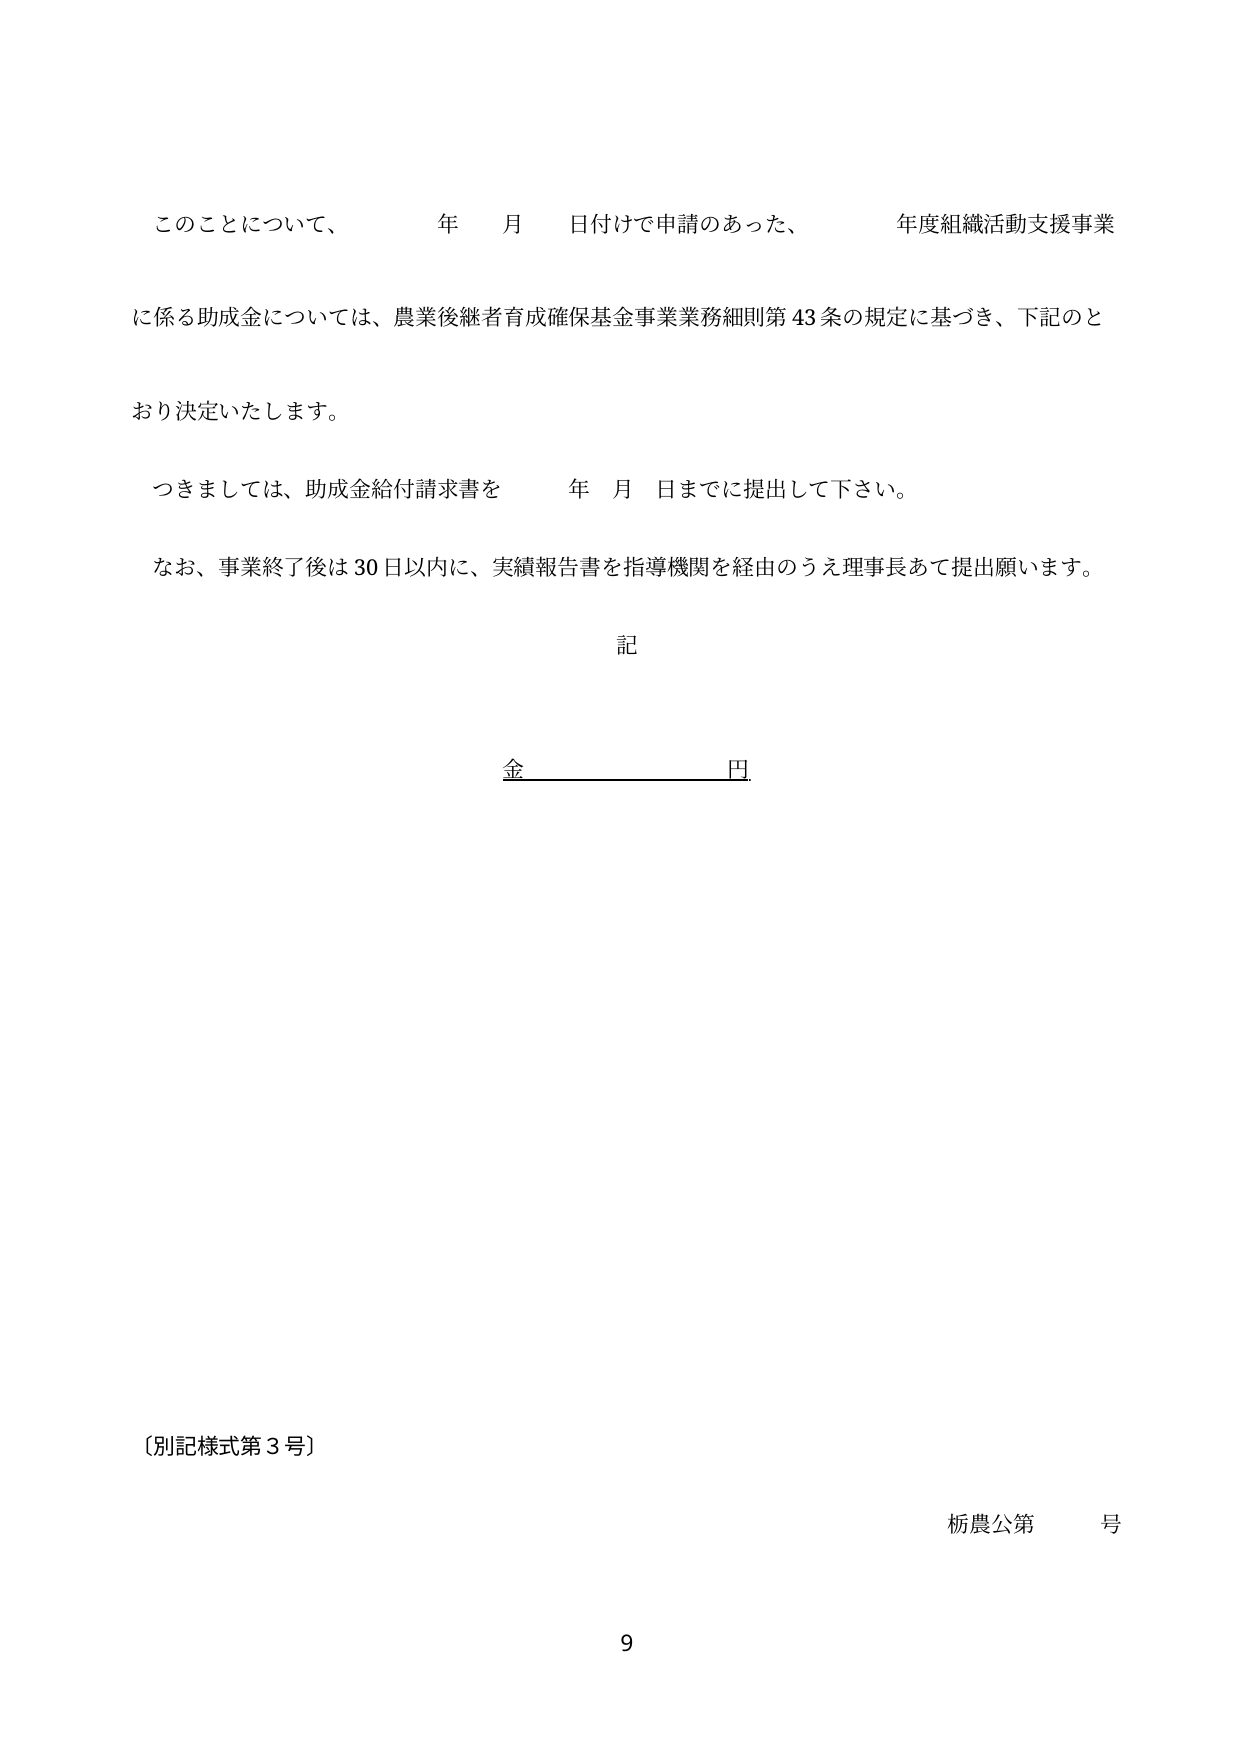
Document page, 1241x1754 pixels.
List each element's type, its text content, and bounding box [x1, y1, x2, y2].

text このことについて、 年 月 日付けで申請のあった、 年度組織活動支援事業に係る助成金については、農業後継者育成確保基金事業業務細則第43条の規定に基づき、下記のとおり決定いたします。 [131, 192, 1122, 441]
text なお、事業終了後は30日以内に、実績報告書を指導機関を経由のうえ理事長あて提出願います。 [131, 535, 1122, 597]
text 金 円 [131, 737, 1122, 799]
text つきましては、助成金給付請求書を 年 月 日までに提出して下さい。 [131, 457, 1122, 519]
text 栃農公第 号 [131, 1491, 1122, 1554]
text 記 [131, 613, 1122, 675]
text 〔別記様式第３号〕 [131, 1413, 1122, 1476]
